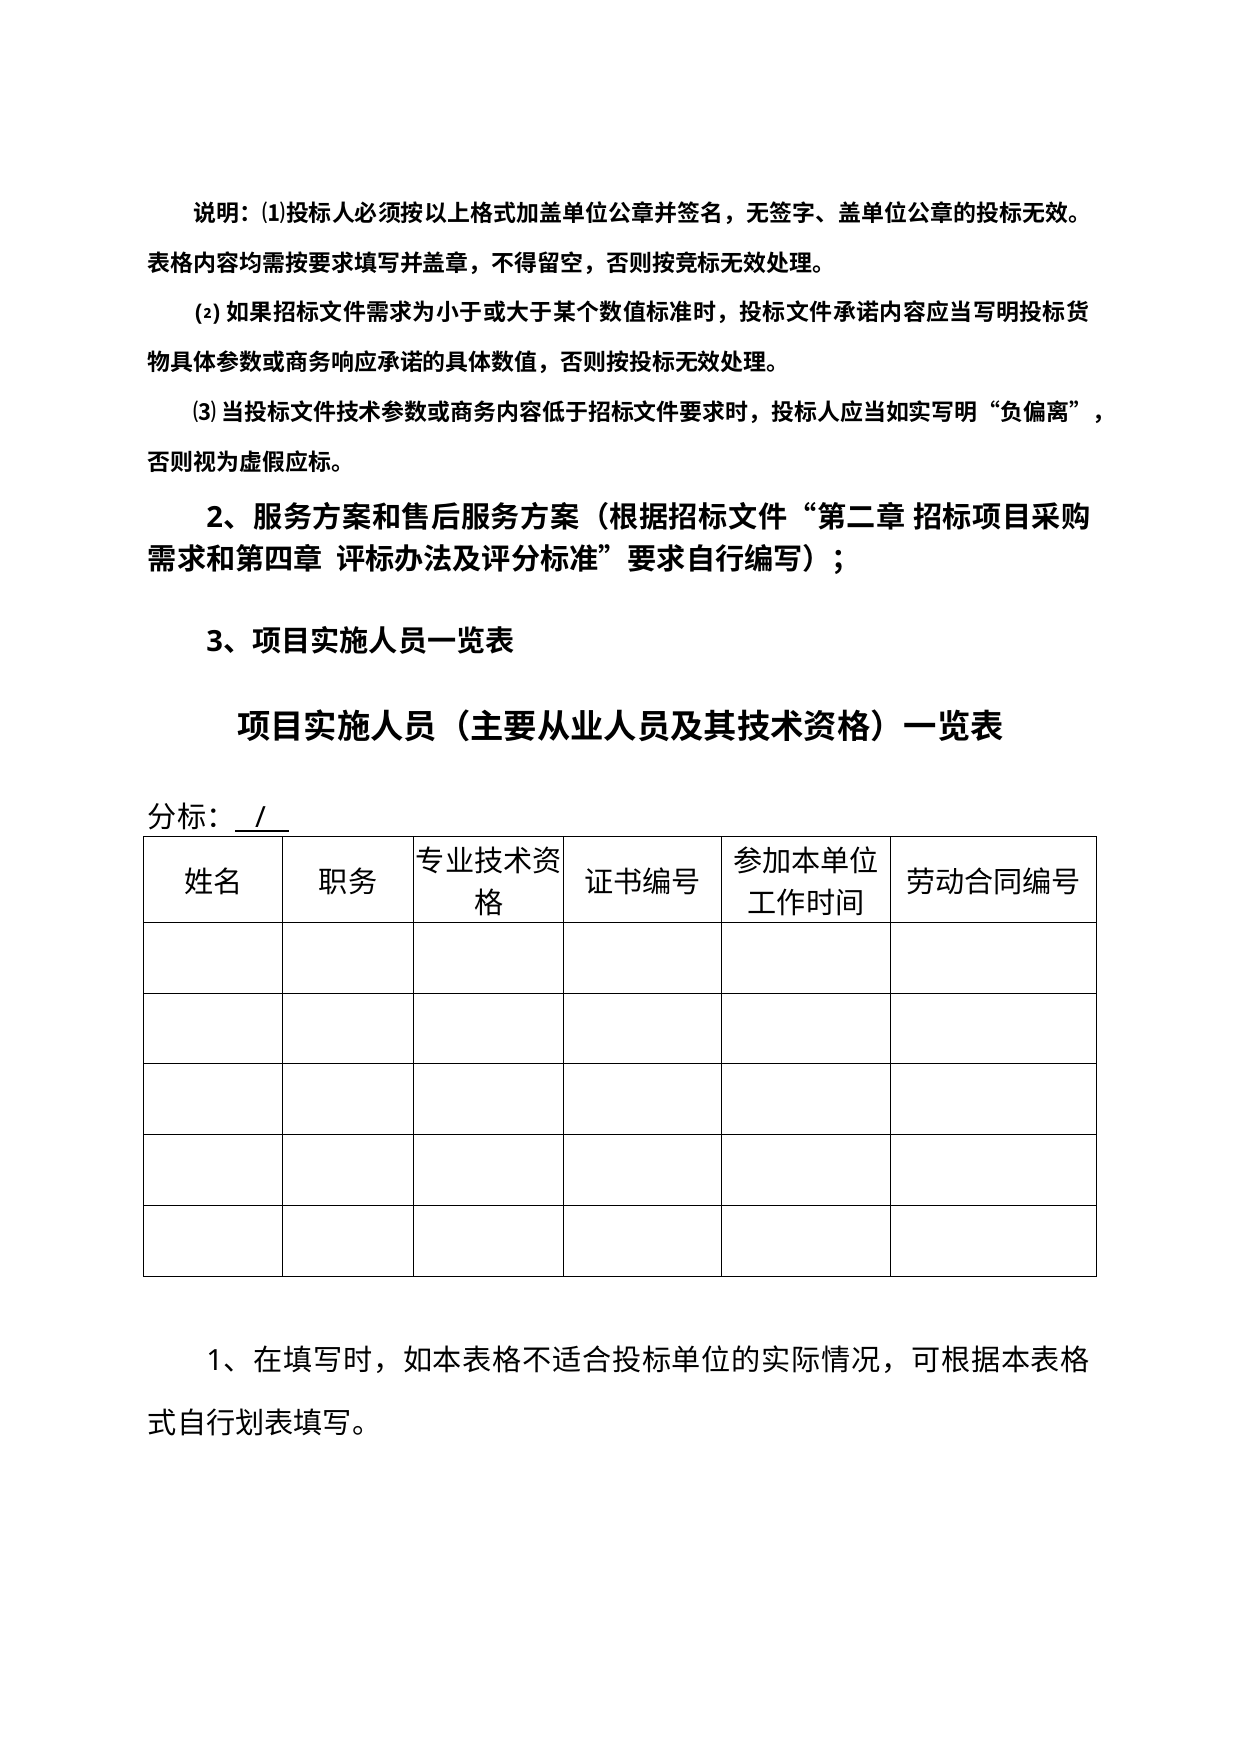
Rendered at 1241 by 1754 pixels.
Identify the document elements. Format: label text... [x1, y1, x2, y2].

table_cell [283, 994, 413, 1063]
table_cell [283, 1206, 413, 1276]
text 说明：⑴投标人必须按以上格式加盖单位公章并签名，无签字、盖单位公章的投标无效。表格内容均需按要求填写并盖章，不得留空，否则按竞标无效处理。 [148, 194, 1092, 278]
table_cell [144, 994, 282, 1063]
table_cell [414, 1135, 563, 1205]
table_cell [283, 1135, 413, 1205]
table_cell [144, 1206, 282, 1276]
table_cell [722, 1206, 890, 1276]
text 分标： / [148, 794, 1092, 836]
text 3、项目实施人员一览表 [148, 618, 1092, 660]
table_cell [891, 923, 1096, 992]
text ⑵如果招标文件需求为小于或大于某个数值标准时，投标文件承诺内容应当写明投标货物具体参数或商务响应承诺的具体数值，否则按投标无效处理。 [148, 294, 1092, 377]
table_cell [283, 1064, 413, 1134]
table_cell [414, 1064, 563, 1134]
table_cell [564, 1206, 721, 1276]
table_cell [564, 1064, 721, 1134]
table_cell [722, 1064, 890, 1134]
table_cell [564, 1135, 721, 1205]
table_header 证书编号 [564, 837, 721, 922]
text 2、服务方案和售后服务方案（根据招标文件“第二章 招标项目采购需求和第四章 评标办法及评分标准”要求自行编写）； [148, 493, 1092, 578]
table_header 参加本单位工作时间 [722, 837, 890, 922]
table_cell [722, 1135, 890, 1205]
table_header 专业技术资格 [414, 837, 563, 922]
table_header 姓名 [144, 837, 282, 922]
table_cell [564, 994, 721, 1063]
table_cell [144, 1064, 282, 1134]
text 项目实施人员（主要从业人员及其技术资格）一览表 [148, 700, 1092, 748]
table_cell [414, 923, 563, 992]
text 1、在填写时，如本表格不适合投标单位的实际情况，可根据本表格式自行划表填写。 [148, 1336, 1092, 1442]
table_cell [283, 923, 413, 992]
table_cell [722, 994, 890, 1063]
table_cell [414, 994, 563, 1063]
text ⑶当投标文件技术参数或商务内容低于招标文件要求时，投标人应当如实写明“负偏离”，否则视为虚假应标。 [148, 394, 1092, 477]
table_cell [891, 1135, 1096, 1205]
table_cell [564, 923, 721, 992]
table_cell [891, 994, 1096, 1063]
table_header 劳动合同编号 [891, 837, 1096, 922]
table_cell [414, 1206, 563, 1276]
table_header 职务 [283, 837, 413, 922]
table_cell [891, 1064, 1096, 1134]
table_cell [144, 923, 282, 992]
table_cell [722, 923, 890, 992]
table_cell [891, 1206, 1096, 1276]
table_cell [144, 1135, 282, 1205]
